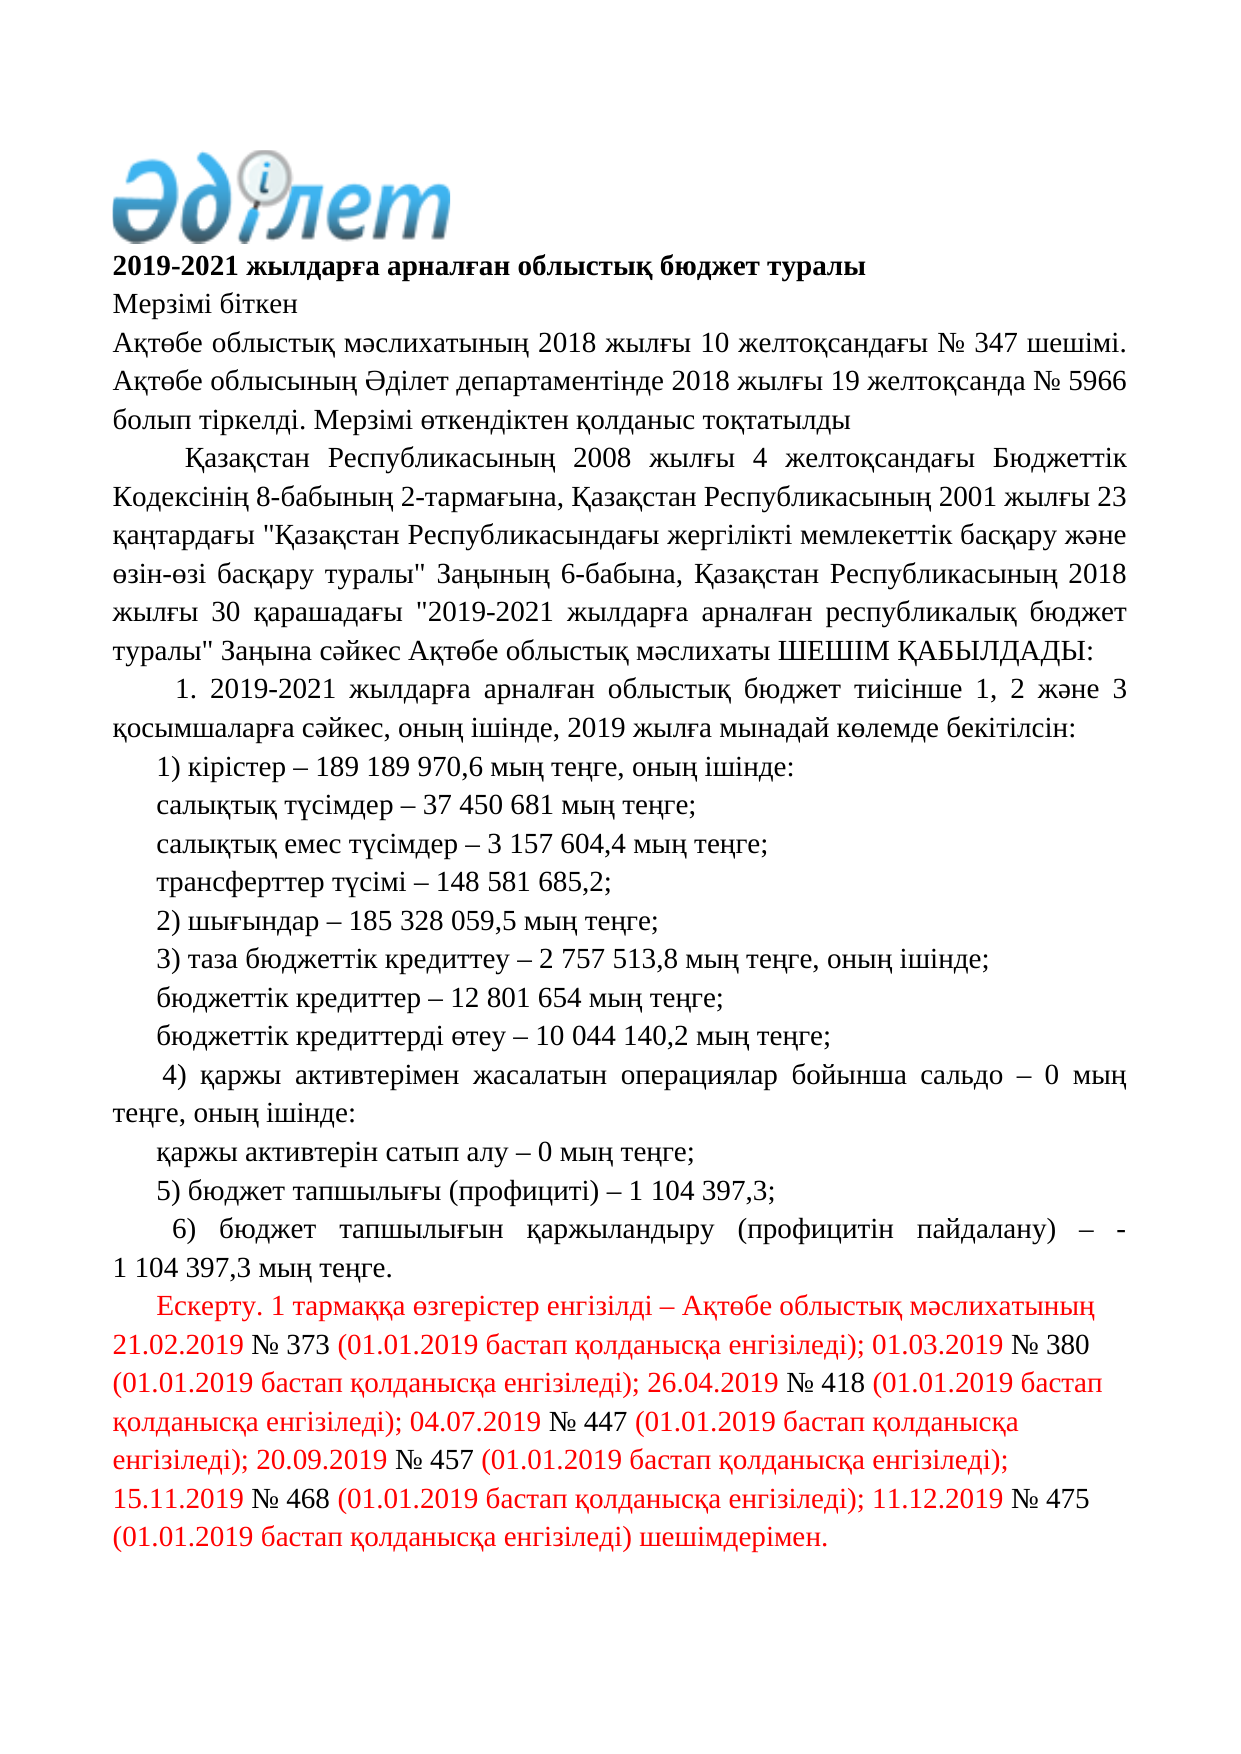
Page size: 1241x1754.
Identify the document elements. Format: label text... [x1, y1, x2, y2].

text 1. 2019-2021 жылдарға арналған облыстық бюджет тиісінше 1, 2 және 3 қосымшаларға сәйкес, оның ішінде, 2019 жылға мынадай көлемде бекітілсін: [112, 672, 1128, 744]
text бюджеттік кредиттерді өтеу – 10 044 140,2 мың теңге; [112, 1018, 1128, 1052]
picture [112, 150, 451, 244]
text Мерзімі біткен [112, 286, 1128, 320]
text трансферттер түсімі – 148 581 685,2; [112, 864, 1128, 898]
text 2) шығындар – 185 328 059,5 мың теңге; [112, 903, 1128, 936]
text қаржы активтерiн сатып алу – 0 мың теңге; [112, 1134, 1128, 1168]
text салықтық емес түсімдер – 3 157 604,4 мың теңге; [112, 826, 1128, 859]
text Қазақстан Республикасының 2008 жылғы 4 желтоқсандағы Бюджеттік Кодексінің 8-бабының 2-тармағына, Қазақстан Республикасының 2001 жылғы 23 қаңтардағы "Қазақстан Республикасындағы жергілікті мемлекеттік басқару және өзін-өзі басқару туралы" Заңының 6-бабына, Қазақстан Республикасының 2018 жылғы 30 қарашадағы "2019-2021 жылдарға арналған республикалық бюджет туралы" Заңына сәйкес Ақтөбе облыстық мәслихаты ШЕШІМ ҚАБЫЛДАДЫ: [112, 440, 1128, 667]
text Ақтөбе облыстық мәслихатының 2018 жылғы 10 желтоқсандағы № 347 шешімі. Ақтөбе облысының Әділет департаментінде 2018 жылғы 19 желтоқсанда № 5966 болып тіркелді. Мерзімі өткендіктен қолданыс тоқтатылды [112, 325, 1128, 435]
text 2019-2021 жылдарға арналған облыстық бюджет туралы [112, 248, 1128, 281]
text 5) бюджет тапшылығы (профициті) – 1 104 397,3; [112, 1173, 1128, 1206]
text бюджеттік кредиттер – 12 801 654 мың теңге; [112, 980, 1128, 1013]
text салықтық түсімдер – 37 450 681 мың теңге; [112, 787, 1128, 821]
text 4) қаржы активтерiмен жасалатын операциялар бойынша сальдо – 0 мың теңге, оның ішінде: [112, 1057, 1128, 1129]
text 3) таза бюджеттік кредиттеу – 2 757 513,8 мың теңге, оның ішінде; [112, 941, 1128, 975]
text 1) кірістер – 189 189 970,6 мың теңге, оның ішінде: [112, 749, 1128, 782]
text Ескерту. 1 тармаққа өзгерістер енгізілді – Ақтөбе облыстық мәслихатының 21.02.2019 № 373 (01.01.2019 бастап қолданысқа енгізіледі); 01.03.2019 № 380 (01.01.2019 бастап қолданысқа енгізіледі); 26.04.2019 № 418 (01.01.2019 бастап қолданысқа енгізіледі); 04.07.2019 № 447 (01.01.2019 бастап қолданысқа енгізіледі); 20.09.2019 № 457 (01.01.2019 бастап қолданысқа енгізіледі); 15.11.2019 № 468 (01.01.2019 бастап қолданысқа енгізіледі); 11.12.2019 № 475 (01.01.2019 бастап қолданысқа енгізіледі) шешімдерімен. [112, 1288, 1128, 1583]
text 6) бюджет тапшылығын қаржыландыру (профицитін пайдалану) – -1 104 397,3 мың теңге. [112, 1211, 1128, 1283]
